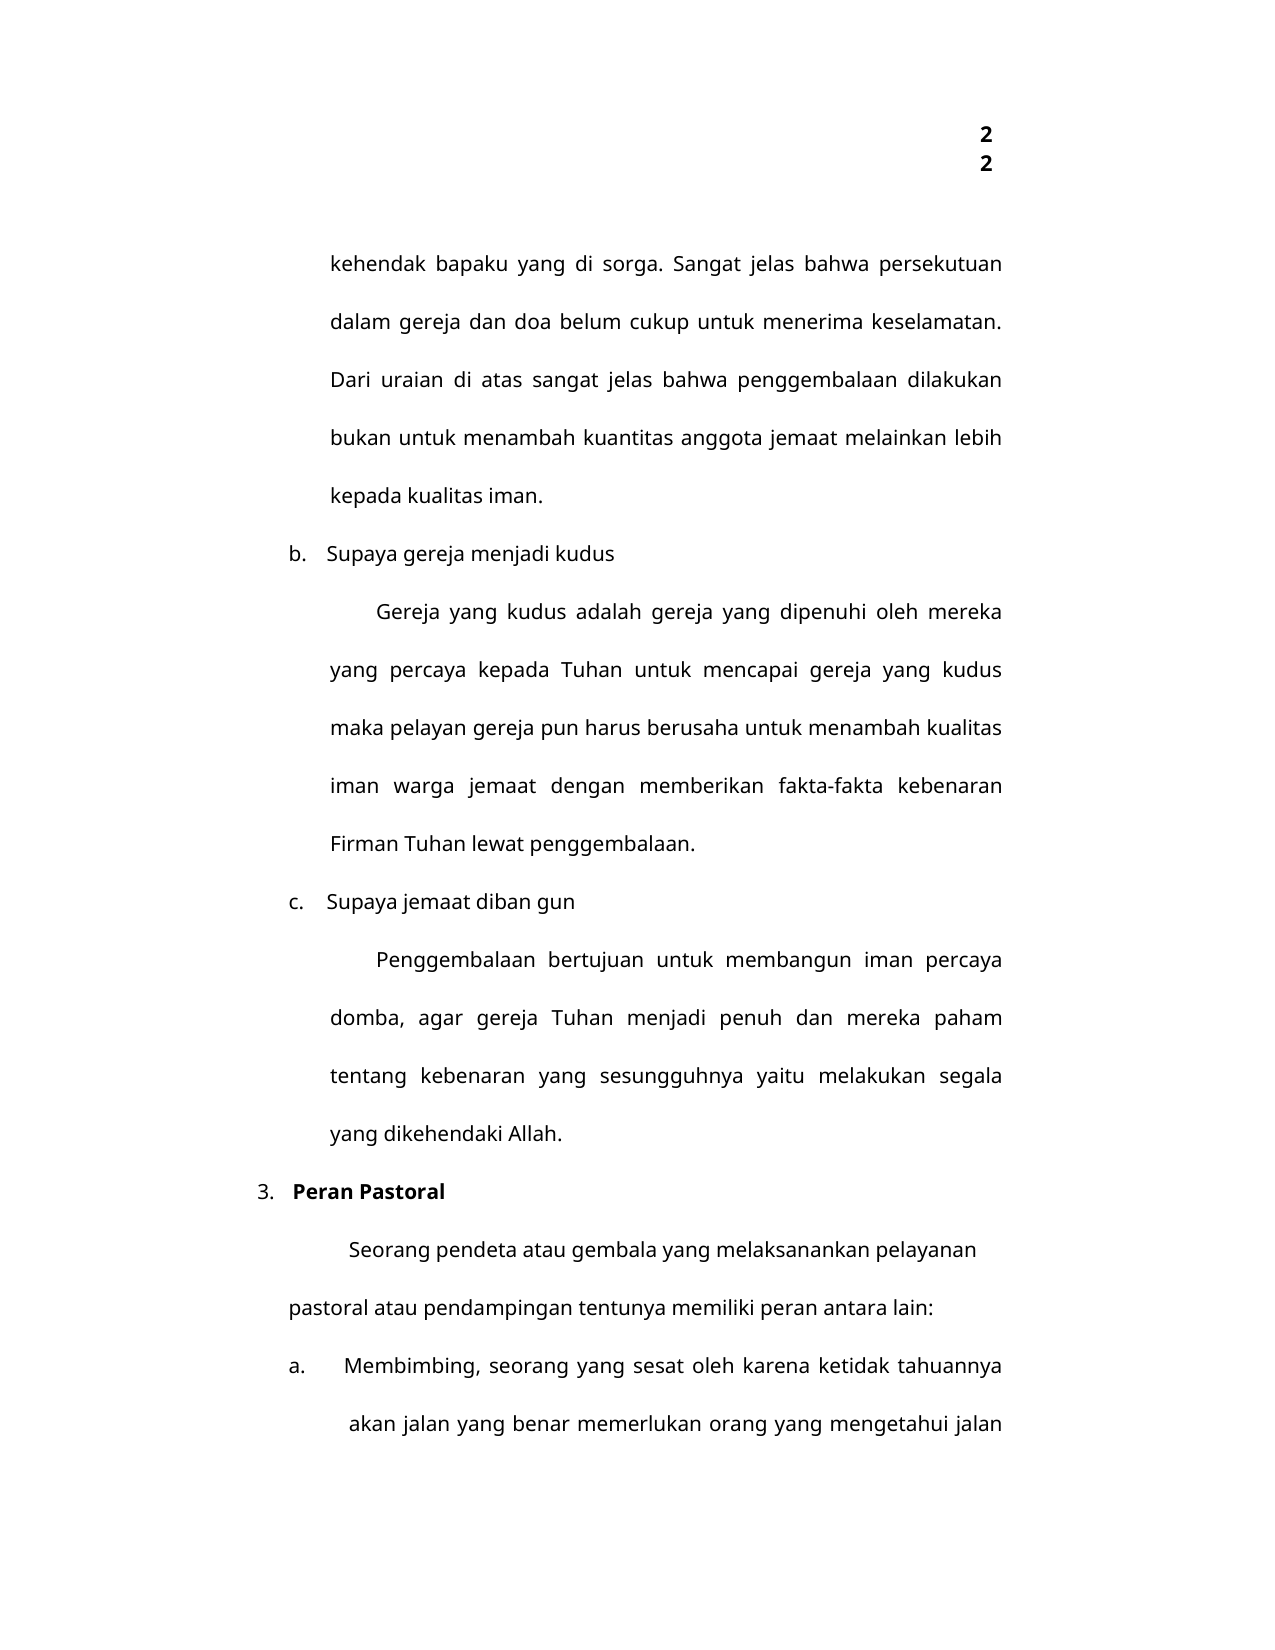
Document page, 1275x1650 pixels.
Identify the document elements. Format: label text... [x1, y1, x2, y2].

text Gereja yang kudus adalah gereja yang dipenuhi oleh mereka yang percaya kepada Tuhan untuk mencapai gereja yang kudus maka pelayan gereja pun harus berusaha untuk menambah kualitas iman warga jemaat dengan memberikan fakta-fakta kebenaran Firman Tuhan lewat penggembalaan. [330, 573, 1003, 863]
text Penggembalaan bertujuan untuk membangun iman percaya domba, agar gereja Tuhan menjadi penuh dan mereka paham tentang kebenaran yang sesungguhnya yaitu melakukan segala yang dikehendaki Allah. [330, 921, 1003, 1153]
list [288, 1327, 1003, 1443]
text Seorang pendeta atau gembala yang melaksanankan pelayanan pastoral atau pendampingan tentunya memiliki peran antara lain: [288, 1211, 1003, 1327]
list Supaya gereja menjadi kudus [288, 515, 1003, 573]
subtitle Peran Pastoral [257, 1153, 1003, 1211]
text kehendak bapaku yang di sorga. Sangat jelas bahwa persekutuan dalam gereja dan doa belum cukup untuk menerima keselamatan. Dari uraian di atas sangat jelas bahwa penggembalaan dilakukan bukan untuk menambah kuantitas anggota jemaat melainkan lebih kepada kualitas iman. [330, 225, 1003, 515]
list Supaya jemaat diban gun [288, 863, 1003, 921]
